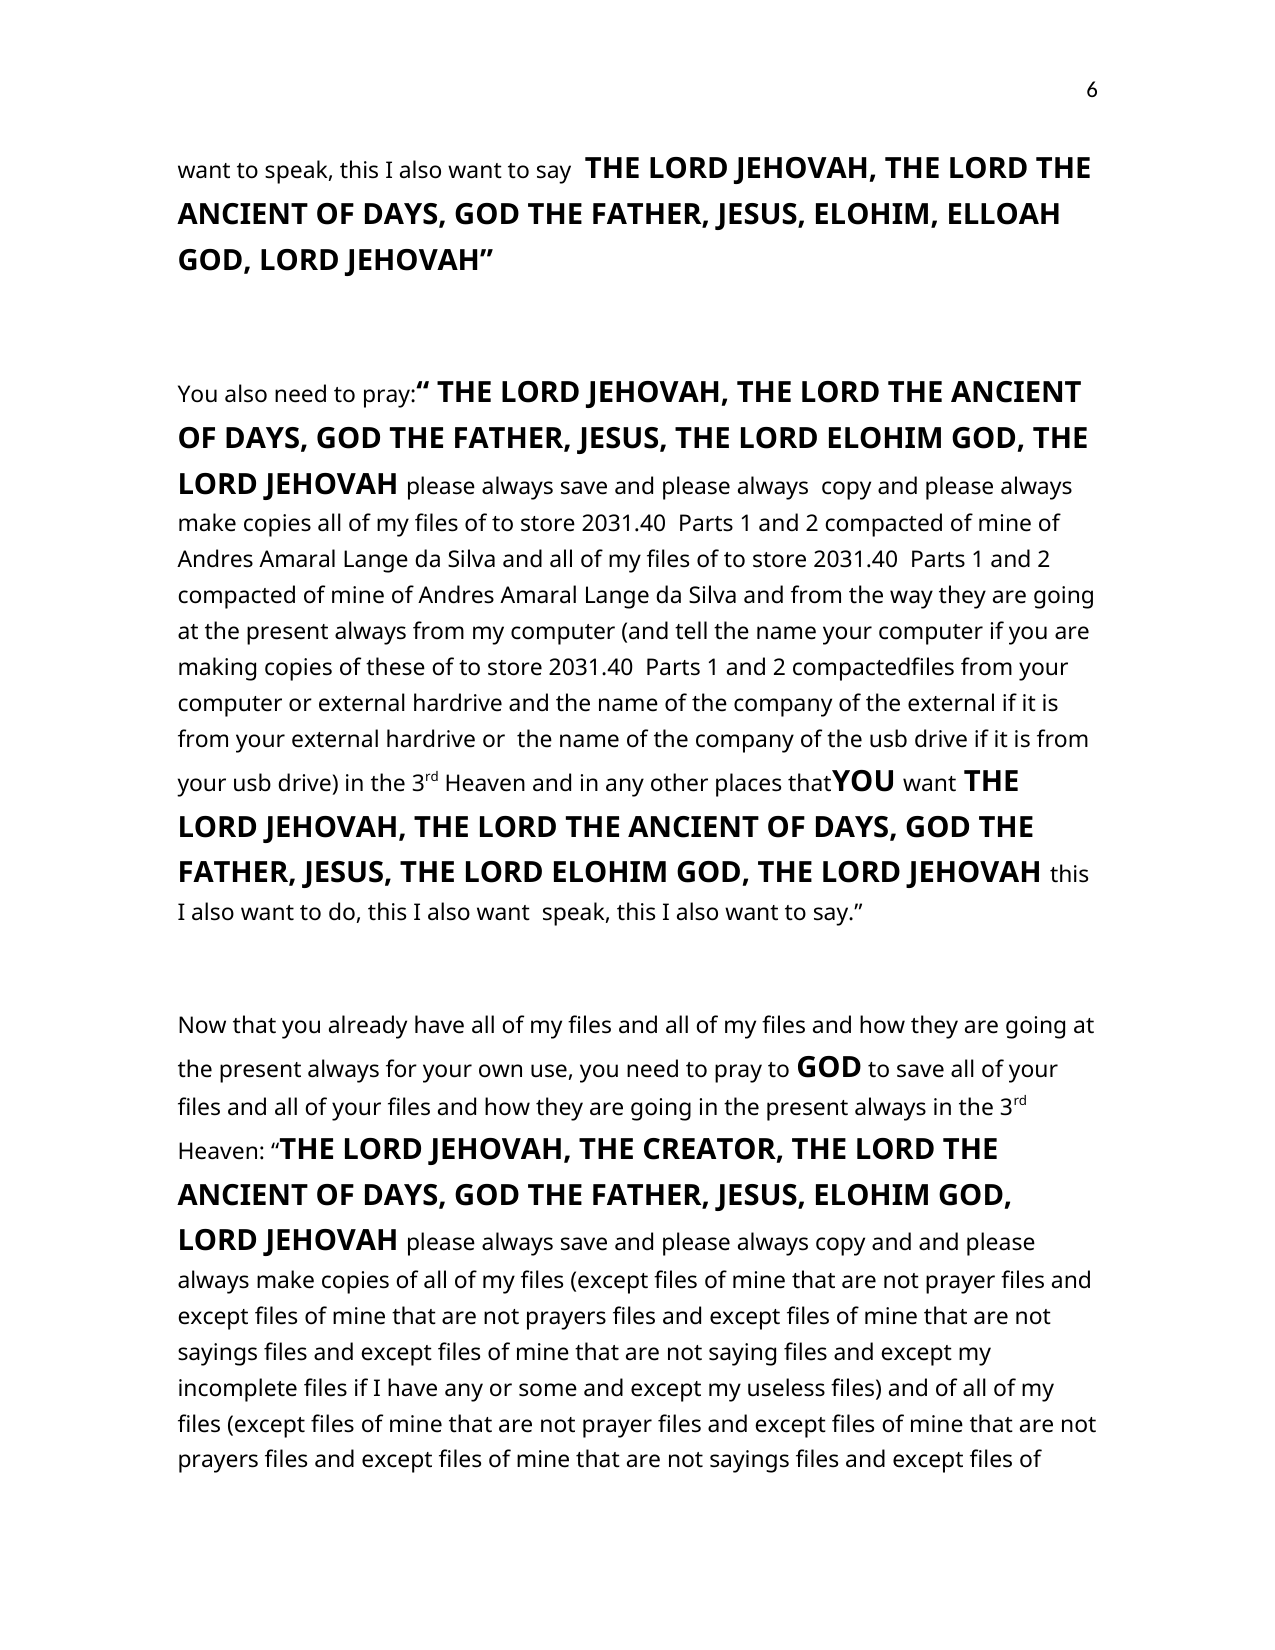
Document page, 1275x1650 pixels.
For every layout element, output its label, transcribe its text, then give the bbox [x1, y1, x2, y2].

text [177, 148, 1098, 278]
text You also need to pray:“ THE LORD JEHOVAH, THE LORD THE ANCIENT OF DAYS, GOD THE FATHER, JESUS, THE LORD ELOHIM GOD, THE LORD JEHOVAH please always save and please always copy and please always make copies all of my files of to store 2031.40 Parts 1 and 2 compacted of mine of Andres Amaral Lange da Silva and all of my files of to store 2031.40 Parts 1 and 2 compacted of mine of Andres Amaral Lange da Silva and from the way they are going at the present always from my computer (and tell the name your computer if you are making copies of these of to store 2031.40 Parts 1 and 2 compactedfiles from your computer or external hardrive and the name of the company of the external if it is from your external hardrive or the name of the company of the usb drive if it is from your usb drive) in the 3rd Heaven and in any other places thatYOU want THE LORD JEHOVAH, THE LORD THE ANCIENT OF DAYS, GOD THE FATHER, JESUS, THE LORD ELOHIM GOD, THE LORD JEHOVAH this I also want to do, this I also want speak, this I also want to say.” [177, 372, 1098, 927]
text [177, 1009, 1098, 1475]
